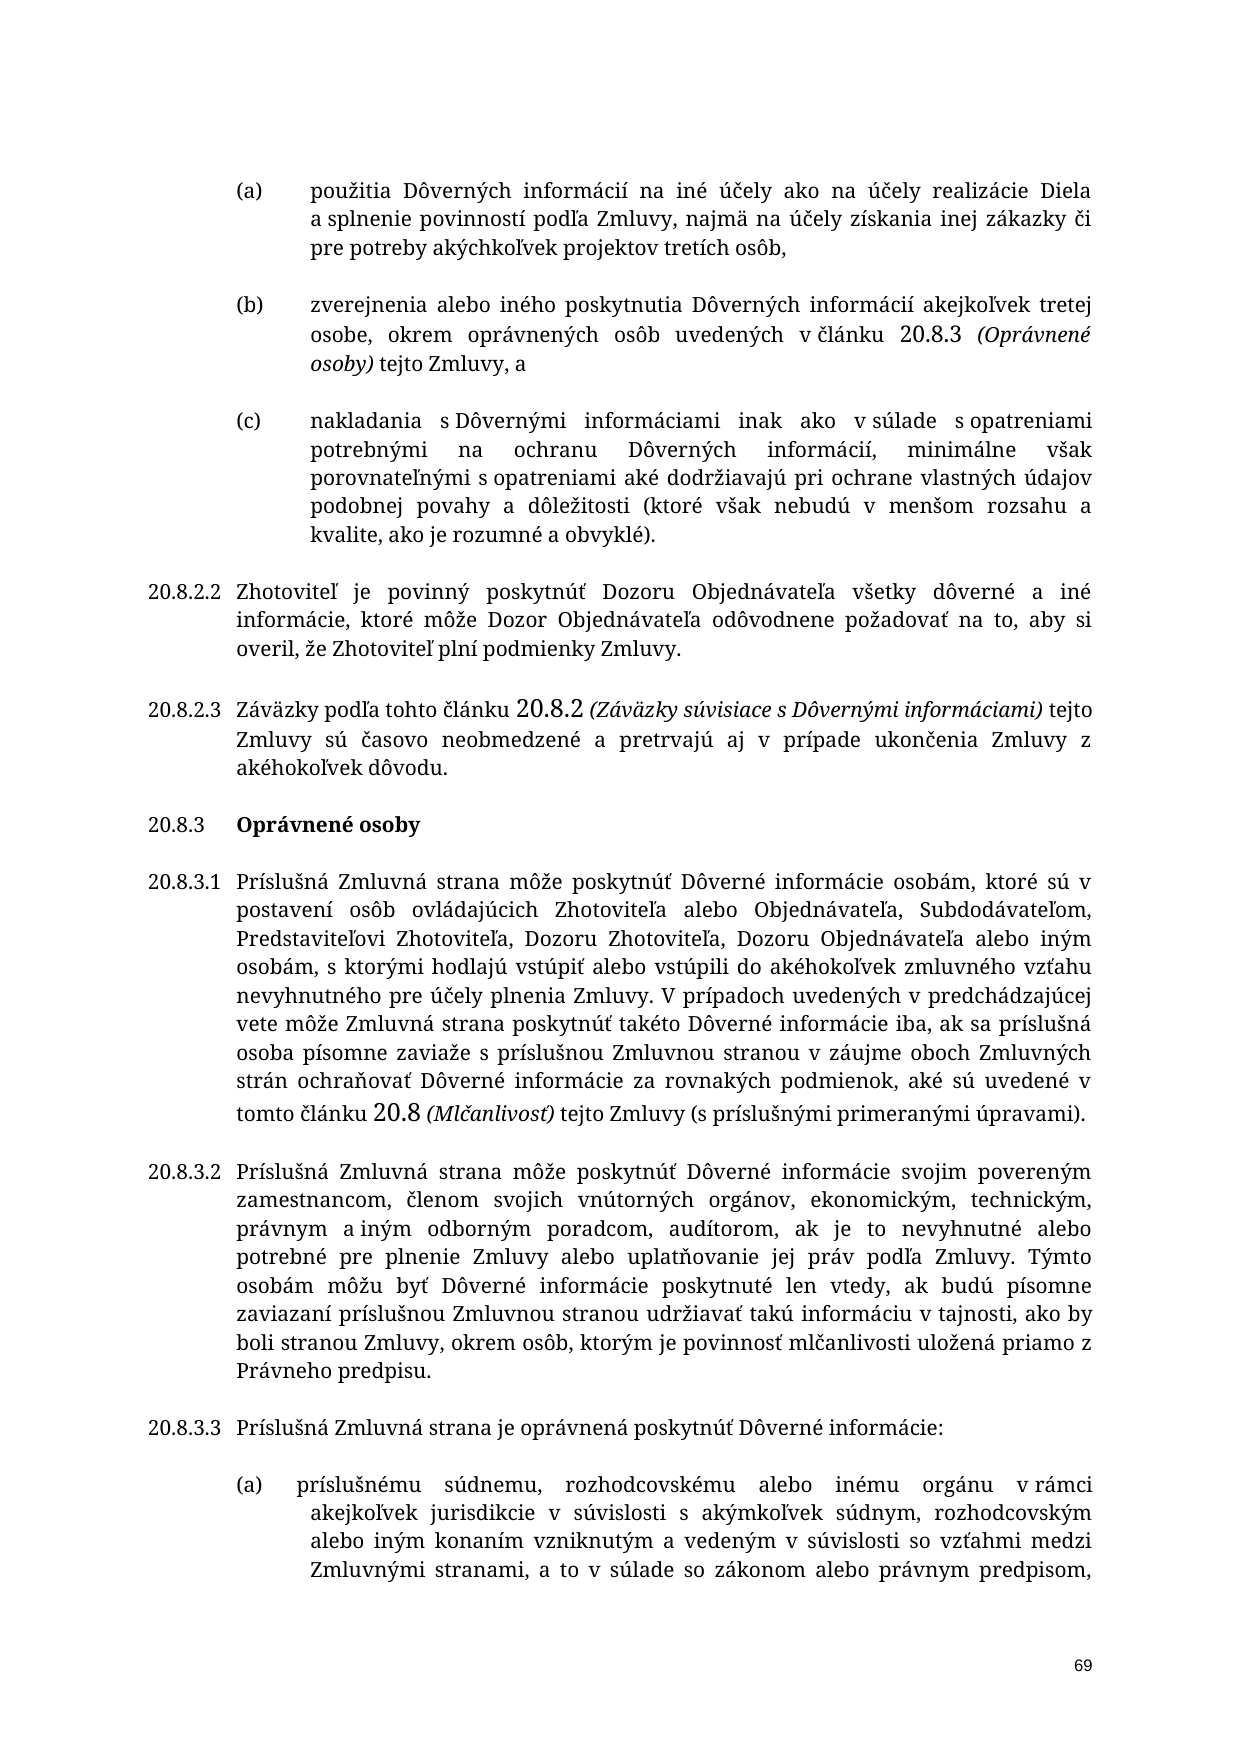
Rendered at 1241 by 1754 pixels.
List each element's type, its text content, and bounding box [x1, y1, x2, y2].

list nakladania s Dôvernými informáciami inak ako v súlade s opatreniami potrebnými na ochranu Dôverných informácií, minimálne však porovnateľnými s opatreniami aké dodržiavajú pri ochrane vlastných údajov podobnej povahy a dôležitosti (ktoré však nebudú v menšom rozsahu a kvalite, ako je rozumné a obvyklé). [236, 406, 1093, 548]
list Oprávnené osoby [148, 810, 1093, 838]
list Zhotoviteľ je povinný poskytnúť Dozoru Objednávateľa všetky dôverné a iné informácie, ktoré môže Dozor Objednávateľa odôvodnene požadovať na to, aby si overil, že Zhotoviteľ plní podmienky Zmluvy. [148, 577, 1093, 662]
list Príslušná Zmluvná strana je oprávnená poskytnúť Dôverné informácie: [148, 1413, 1093, 1441]
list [236, 1470, 1093, 1583]
list Záväzky podľa tohto článku 20.8.2 (Záväzky súvisiace s Dôvernými informáciami) tejto Zmluvy sú časovo neobmedzené a pretrvajú aj v prípade ukončenia Zmluvy z akéhokoľvek dôvodu. [148, 691, 1093, 782]
list Príslušná Zmluvná strana môže poskytnúť Dôverné informácie osobám, ktoré sú v postavení osôb ovládajúcich Zhotoviteľa alebo Objednávateľa, Subdodávateľom, Predstaviteľovi Zhotoviteľa, Dozoru Zhotoviteľa, Dozoru Objednávateľa alebo iným osobám, s ktorými hodlajú vstúpiť alebo vstúpili do akéhokoľvek zmluvného vzťahu nevyhnutného pre účely plnenia Zmluvy. V prípadoch uvedených v predchádzajúcej vete môže Zmluvná strana poskytnúť takéto Dôverné informácie iba, ak sa príslušná osoba písomne zaviaže s príslušnou Zmluvnou stranou v záujme oboch Zmluvných strán ochraňovať Dôverné informácie za rovnakých podmienok, aké sú uvedené v tomto článku 20.8 (Mlčanlivosť) tejto Zmluvy (s príslušnými primeranými úpravami). [148, 867, 1093, 1128]
list Príslušná Zmluvná strana môže poskytnúť Dôverné informácie svojim povereným zamestnancom, členom svojich vnútorných orgánov, ekonomickým, technickým, právnym a iným odborným poradcom, audítorom, ak je to nevyhnutné alebo potrebné pre plnenie Zmluvy alebo uplatňovanie jej práv podľa Zmluvy. Týmto osobám môžu byť Dôverné informácie poskytnuté len vtedy, ak budú písomne zaviazaní príslušnou Zmluvnou stranou udržiavať takú informáciu v tajnosti, ako by boli stranou Zmluvy, okrem osôb, ktorým je povinnosť mlčanlivosti uložená priamo z Právneho predpisu. [148, 1157, 1093, 1384]
list zverejnenia alebo iného poskytnutia Dôverných informácií akejkoľvek tretej osobe, okrem oprávnených osôb uvedených v článku 20.8.3 (Oprávnené osoby) tejto Zmluvy, a [236, 290, 1093, 378]
list použitia Dôverných informácií na iné účely ako na účely realizácie Diela a splnenie povinností podľa Zmluvy, najmä na účely získania inej zákazky či pre potreby akýchkoľvek projektov tretích osôb, [236, 176, 1093, 261]
